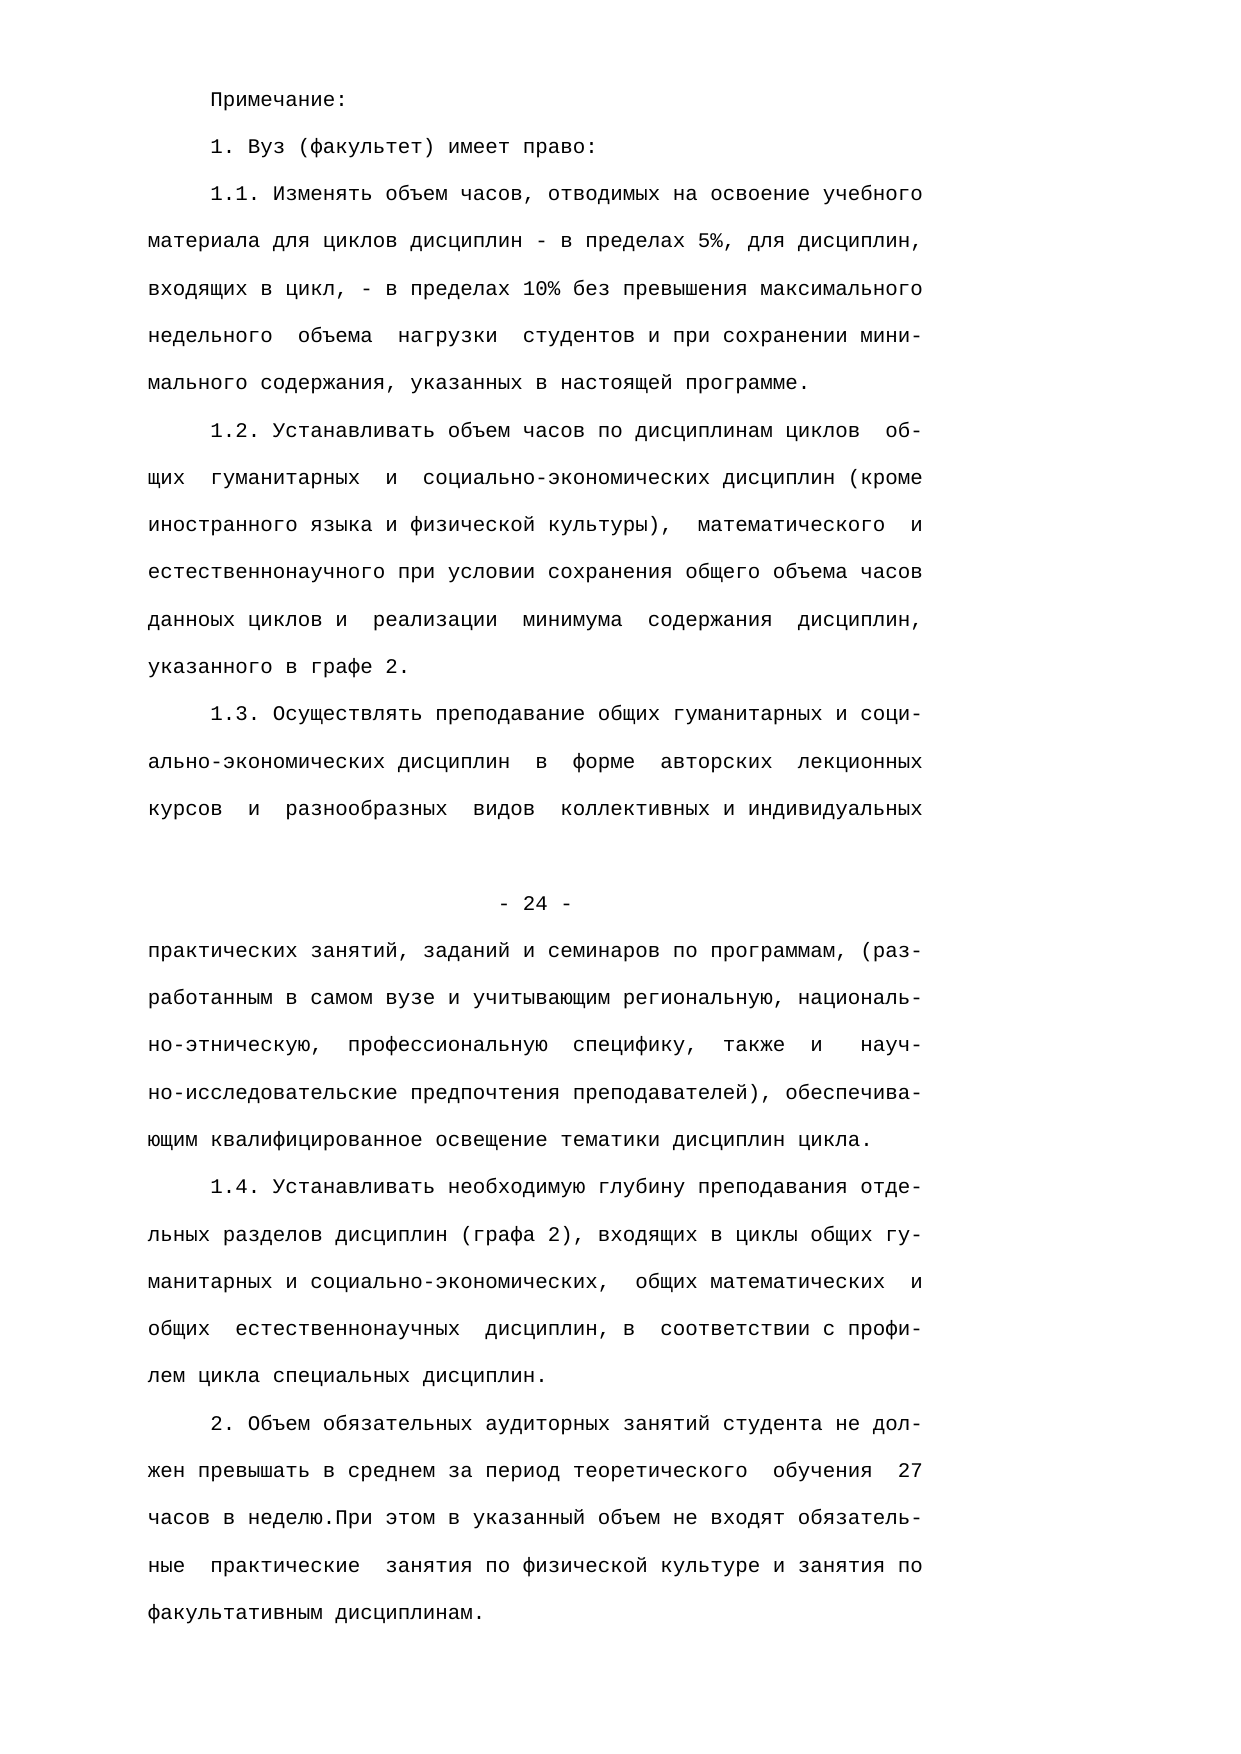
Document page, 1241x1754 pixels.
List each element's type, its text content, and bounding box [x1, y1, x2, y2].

text щих гуманитарных и социально-экономических дисциплин (кроме [148, 467, 1152, 491]
text данноых циклов и реализации минимума содержания дисциплин, [148, 609, 1152, 632]
text ющим квалифицированное освещение тематики дисциплин цикла. [148, 1129, 1152, 1153]
text работанным в самом вузе и учитывающим региональную, националь- [148, 987, 1152, 1011]
text часов в неделю.При этом в указанный объем не входят обязатель- [148, 1507, 1152, 1531]
text 1.2. Устанавливать объем часов по дисциплинам циклов об- [148, 420, 1152, 443]
text 1.1. Изменять объем часов, отводимых на освоение учебного [148, 183, 1152, 207]
text мального содержания, указанных в настоящей программе. [148, 372, 1152, 396]
text входящих в цикл, - в пределах 10% без превышения максимального [148, 278, 1152, 301]
text 1.4. Устанавливать необходимую глубину преподавания отде- [148, 1176, 1152, 1200]
text факультативным дисциплинам. [148, 1602, 1152, 1626]
text 2. Объем обязательных аудиторных занятий студента не дол- [148, 1413, 1152, 1436]
text - 24 - [148, 893, 1152, 916]
text естественнонаучного при условии сохранения общего объема часов [148, 562, 1152, 585]
text практических занятий, заданий и семинаров по программам, (раз- [148, 940, 1152, 963]
text общих естественнонаучных дисциплин, в соответствии с профи- [148, 1318, 1152, 1342]
text ально-экономических дисциплин в форме авторских лекционных [148, 751, 1152, 774]
text льных разделов дисциплин (графа 2), входящих в циклы общих гу- [148, 1224, 1152, 1247]
text жен превышать в среднем за период теоретического обучения 27 [148, 1460, 1152, 1484]
text манитарных и социально-экономических, общих математических и [148, 1271, 1152, 1294]
text 1.3. Осуществлять преподавание общих гуманитарных и соци- [148, 703, 1152, 727]
text но-исследовательские предпочтения преподавателей), обеспечива- [148, 1082, 1152, 1105]
text лем цикла специальных дисциплин. [148, 1366, 1152, 1389]
text материала для циклов дисциплин - в пределах 5%, для дисциплин, [148, 231, 1152, 254]
text 1. Вуз (факультет) имеет право: [148, 136, 1152, 159]
text Примечание: [148, 89, 1152, 112]
text указанного в графе 2. [148, 656, 1152, 680]
text но-этническую, профессиональную специфику, также и науч- [148, 1034, 1152, 1058]
text курсов и разнообразных видов коллективных и индивидуальных [148, 798, 1152, 822]
text недельного объема нагрузки студентов и при сохранении мини- [148, 325, 1152, 349]
text ные практические занятия по физической культуре и занятия по [148, 1555, 1152, 1578]
text иностранного языка и физической культуры), математического и [148, 514, 1152, 538]
